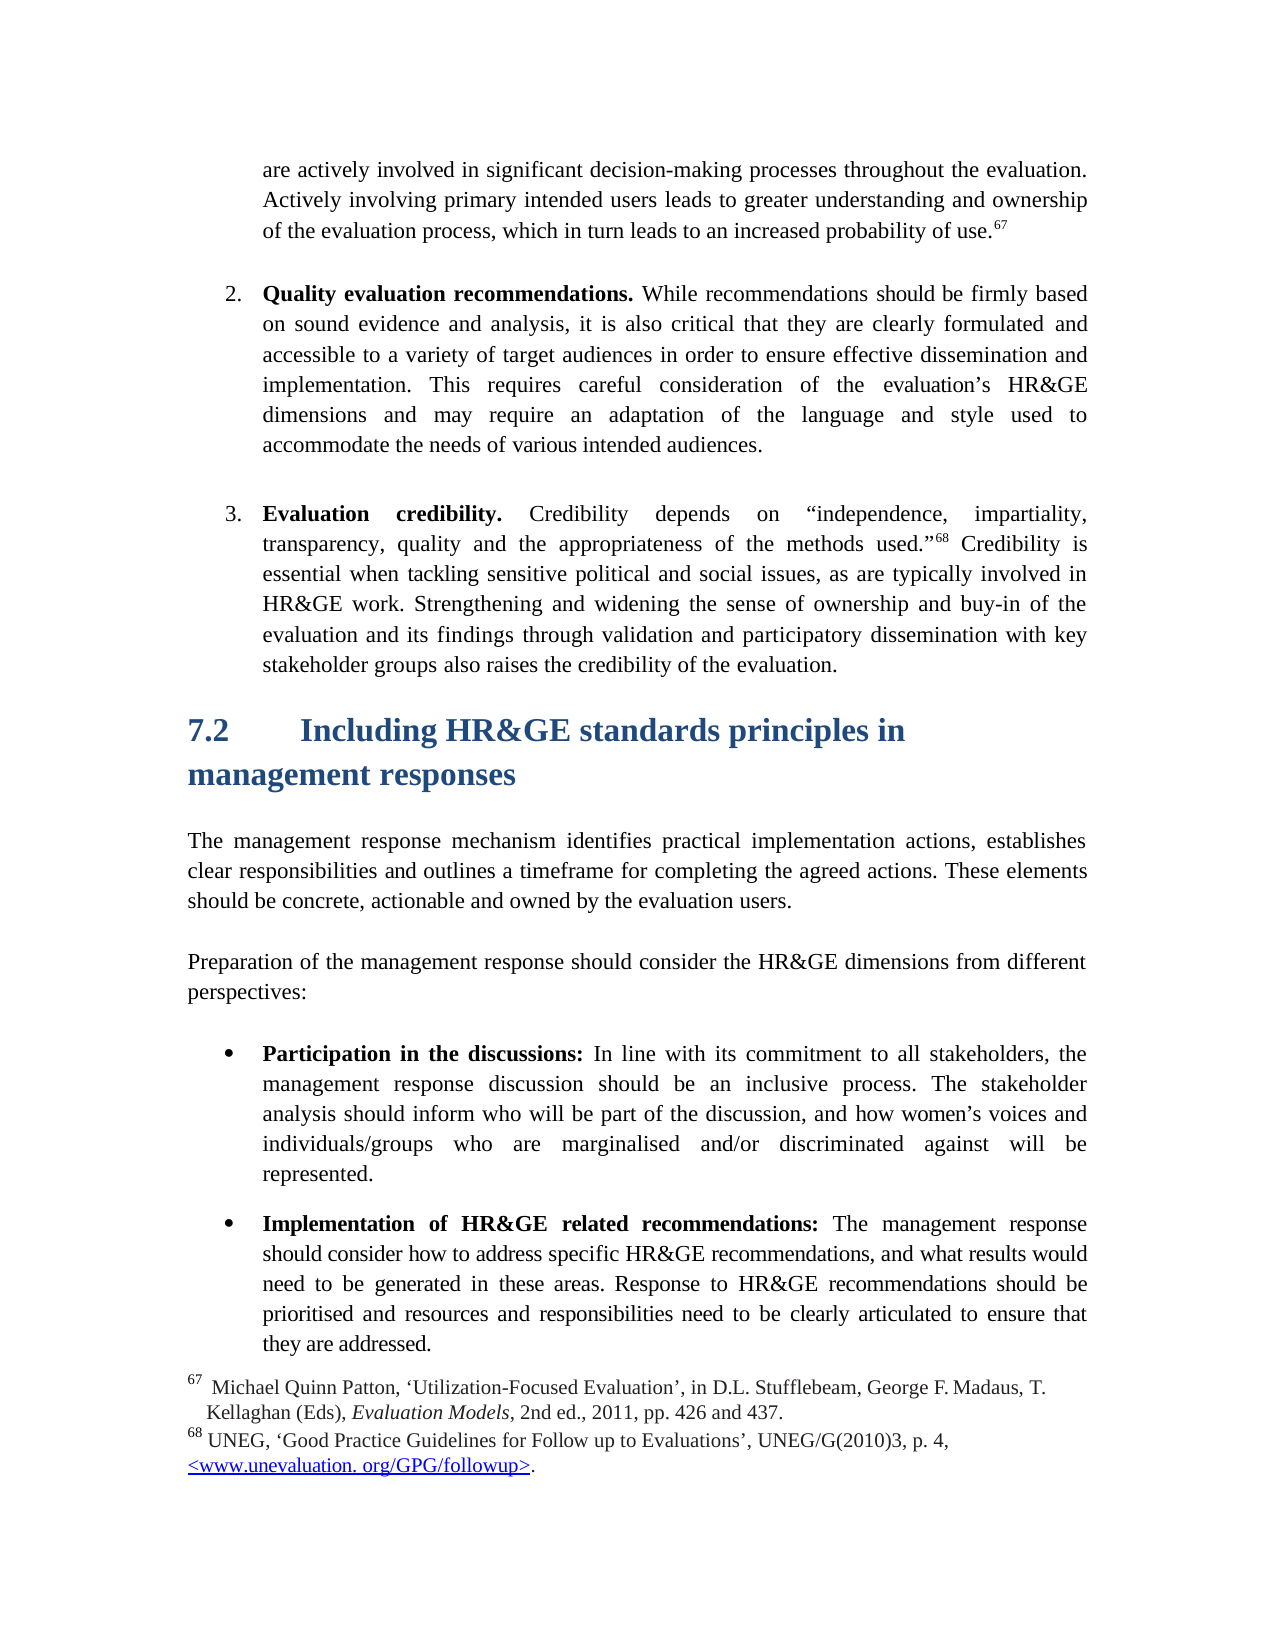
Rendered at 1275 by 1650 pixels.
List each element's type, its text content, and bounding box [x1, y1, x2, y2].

list Participation in the discussions: In line with its commitment to all stakeholders, the management response discussion should be an inclusive process. The stakeholder analysis should inform who will be part of the discussion, and how women’s voices and individuals/groups who are marginalised and/or discriminated against will be represented. [225, 1039, 1087, 1187]
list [225, 156, 1088, 243]
text Preparation of the management response should consider the HR&GE dimensions from different perspectives: [187, 948, 1087, 1004]
list Quality evaluation recommendations. While recommendations should be firmly based on sound evidence and analysis, it is also critical that they are clearly formulated and accessible to a variety of target audiences in order to ensure effective dissemination and implementation. This requires careful consideration of the evaluation’s HR&GE dimensions and may require an adaptation of the language and style used to accommodate the needs of various intended audiences. [225, 280, 1088, 458]
text The management response mechanism identifies practical implementation actions, establishes clear responsibilities and outlines a timeframe for completing the agreed actions. These elements should be concrete, actionable and owned by the evaluation users. [187, 827, 1087, 914]
list Implementation of HR&GE related recommendations: The management response should consider how to address specific HR&GE recommendations, and what results would need to be generated in these areas. Response to HR&GE recommendations should be prioritised and resources and responsibilities need to be clearly articulated to ensure that they are addressed. [225, 1209, 1087, 1357]
list Evaluation credibility. Credibility depends on “independence, impartiality, transparency, quality and the appropriateness of the methods used.” Credibility is essential when tackling sensitive political and social issues, as are typically involved in HR&GE work. Strengthening and widening the sense of ownership and buy-in of the evaluation and its findings through validation and participatory dissemination with key stakeholder groups also raises the credibility of the evaluation. [225, 500, 1088, 677]
list Including HR&GE standards principles in management responses [187, 710, 1087, 792]
